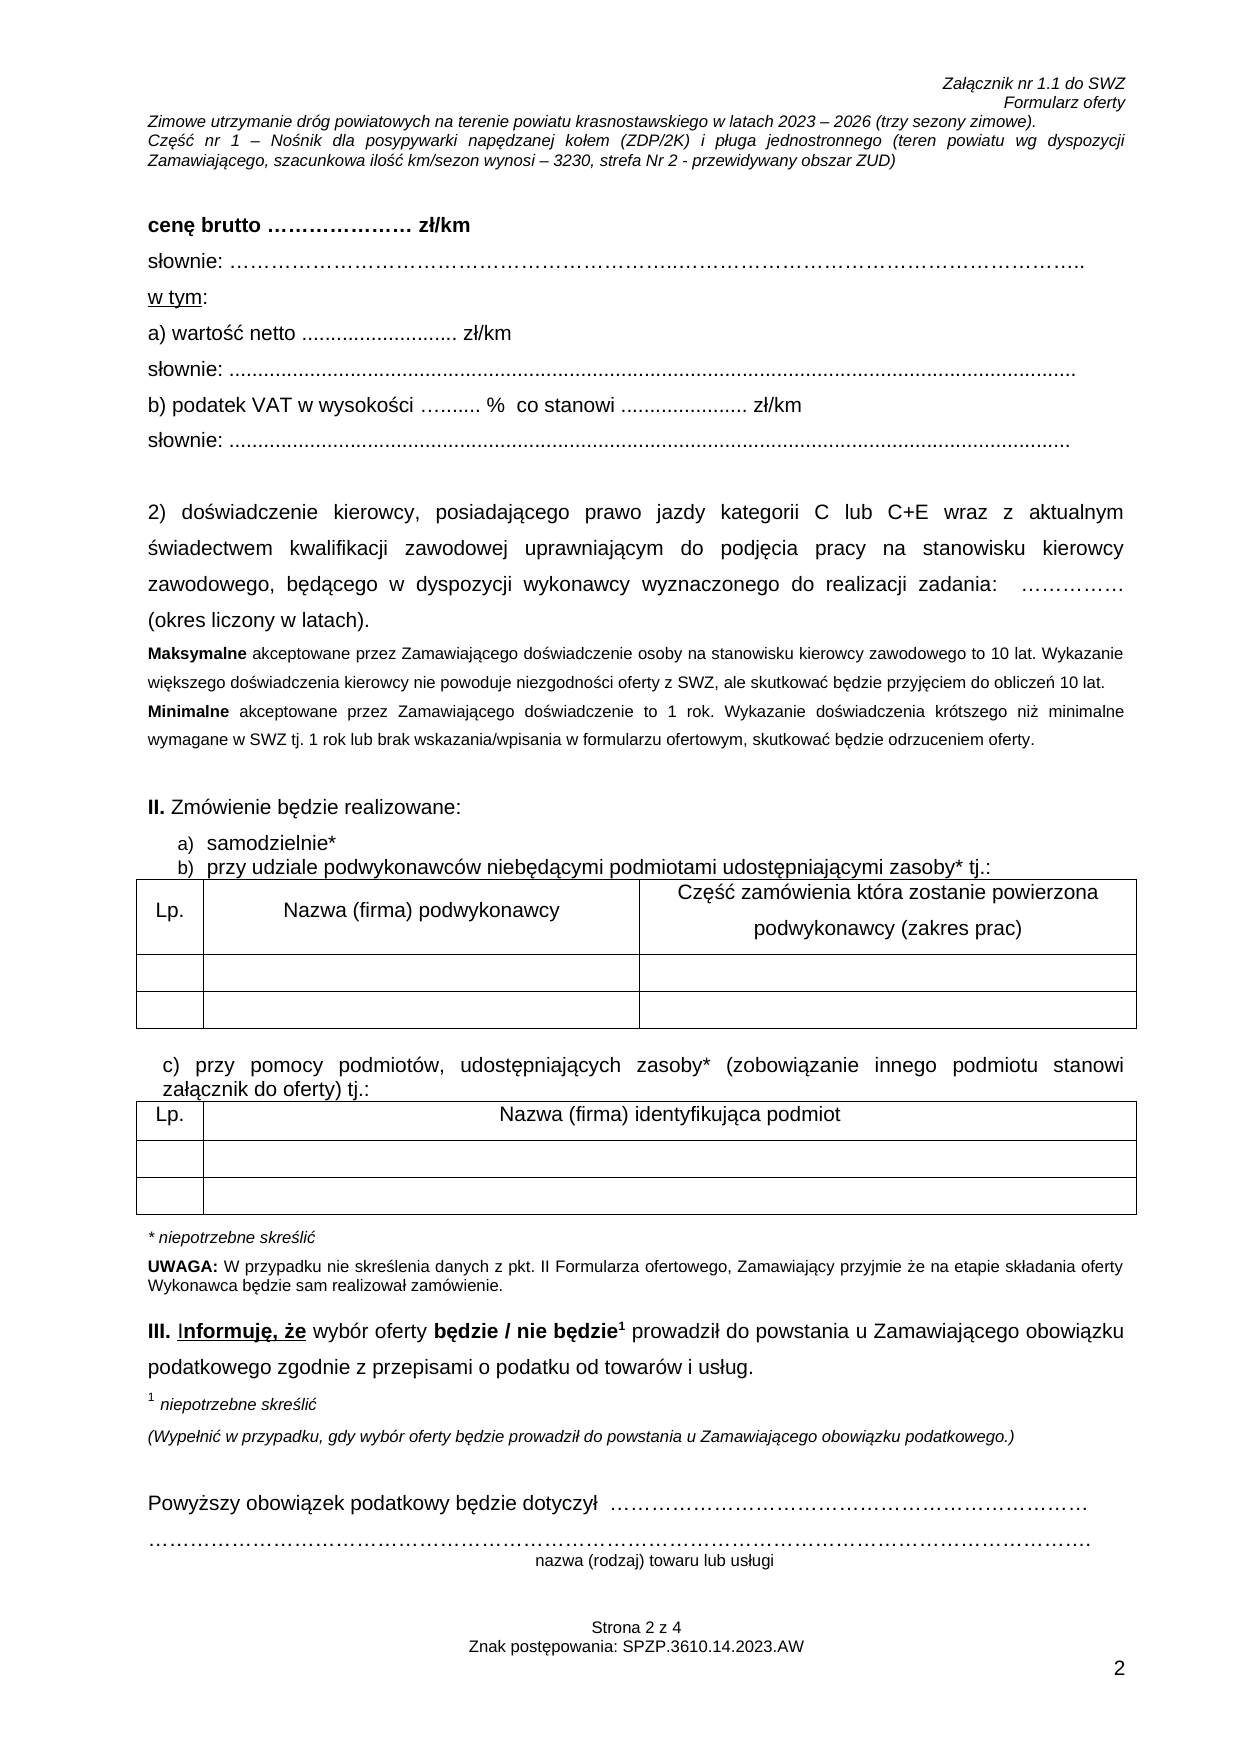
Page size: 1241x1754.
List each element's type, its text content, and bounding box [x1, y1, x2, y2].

table_cell [204, 1178, 1136, 1214]
text (Wypełnić w przypadku, gdy wybór oferty będzie prowadził do powstania u Zamawiającego obowiązku podatkowego.) [148, 1426, 1125, 1446]
text nazwa (rodzaj) towaru lub usługi [369, 1551, 1125, 1570]
text a) wartość netto ........................... zł/km [148, 321, 1125, 344]
text UWAGA: W przypadku nie skreślenia danych z pkt. II Formularza ofertowego, Zamawiający przyjmie że na etapie składania oferty Wykonawca będzie sam realizował zamówienie. [148, 1256, 1125, 1295]
text ………………………………………………………………………………………………………………………. [148, 1527, 1125, 1551]
table_header Nazwa (firma) identyfikująca podmiot [204, 1102, 1136, 1140]
list przy udziale podwykonawców niebędącymi podmiotami udostępniającymi zasoby* tj.: [177, 855, 1125, 879]
text * niepotrzebne skreślić [148, 1228, 1125, 1247]
table_header Nazwa (firma) podwykonawcy [204, 880, 639, 954]
text III. Informuję, że wybór oferty będzie / nie będzie1 prowadził do powstania u Zamawiającego obowiązku podatkowego zgodnie z przepisami o podatku od towarów i usług. [148, 1319, 1125, 1378]
text Minimalne akceptowane przez Zamawiającego doświadczenie to 1 rok. Wykazanie doświadczenia krótszego niż minimalne wymagane w SWZ tj. 1 rok lub brak wskazania/wpisania w formularzu ofertowym, skutkować będzie odrzuceniem oferty. [148, 701, 1125, 749]
table_header Lp. [137, 880, 203, 954]
table_cell [640, 955, 1136, 991]
table_cell [137, 1141, 203, 1177]
text w tym: [148, 284, 1125, 308]
table_cell [204, 992, 639, 1028]
text c) przy pomocy podmiotów, udostępniających zasoby* (zobowiązanie innego podmiotu stanowi załącznik do oferty) tj.: [162, 1053, 1125, 1101]
text II. Zmówienie będzie realizowane: [148, 795, 1125, 819]
table_cell [137, 1178, 203, 1214]
table_cell [204, 955, 639, 991]
table_cell [137, 955, 203, 991]
text Powyższy obowiązek podatkowy będzie dotyczył …………………………………………………………… [148, 1491, 1125, 1515]
text 2) doświadczenie kierowcy, posiadającego prawo jazdy kategorii C lub C+E wraz z aktualnym świadectwem kwalifikacji zawodowej uprawniającym do podjęcia pracy na stanowisku kierowcy zawodowego, będącego w dyspozycji wykonawcy wyznaczonego do realizacji zadania: …………… (okres liczony w latach). [148, 500, 1125, 632]
text słownie: ………………………………………………………..………………………………………………….. [148, 249, 1125, 273]
text słownie: ................................................................................................................................................... [148, 356, 1125, 380]
table_cell [137, 992, 203, 1028]
table_header Lp. [137, 1102, 203, 1140]
table_cell [204, 1141, 1136, 1177]
text Maksymalne akceptowane przez Zamawiającego doświadczenie osoby na stanowisku kierowcy zawodowego to 10 lat. Wykazanie większego doświadczenia kierowcy nie powoduje niezgodności oferty z SWZ, ale skutkować będzie przyjęciem do obliczeń 10 lat. [148, 644, 1125, 692]
table_header Część zamówienia która zostanie powierzona podwykonawcy (zakres prac) [640, 880, 1136, 954]
table_cell [640, 992, 1136, 1028]
text słownie: .................................................................................................................................................. [148, 428, 1125, 452]
list samodzielnie* [177, 831, 1125, 855]
text b) podatek VAT w wysokości …....... % co stanowi ...................... zł/km [148, 392, 1125, 416]
text 1 niepotrzebne skreślić [148, 1391, 1125, 1414]
text cenę brutto ………………… zł/km [148, 213, 1125, 237]
